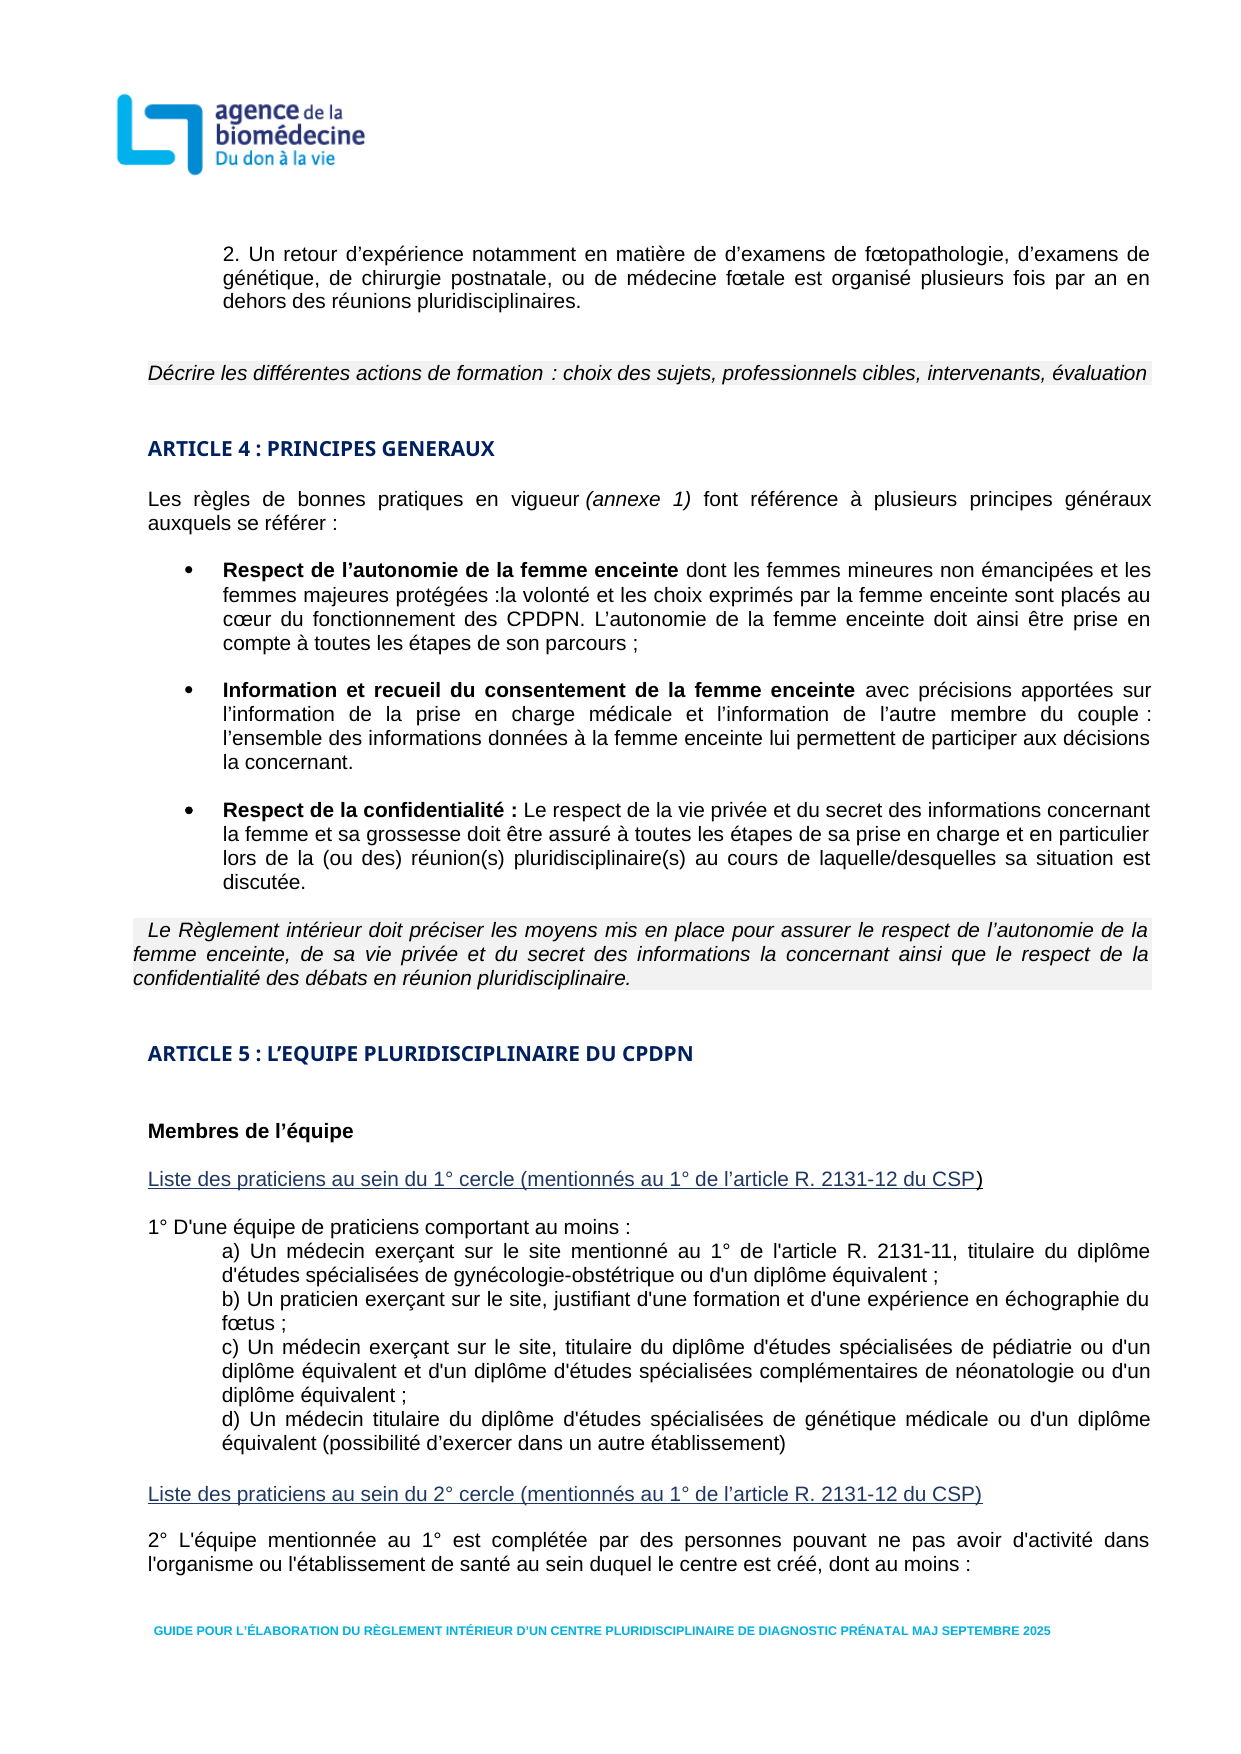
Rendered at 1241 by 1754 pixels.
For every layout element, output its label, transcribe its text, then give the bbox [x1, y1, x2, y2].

subtitle Membres de l’équipe [148, 1119, 1152, 1143]
text Décrire les différentes actions de formation : choix des sujets, professionnels cibles, intervenants, évaluation [148, 361, 1152, 385]
text Liste des praticiens au sein du 1° cercle (mentionnés au 1° de l’article R. 2131-12 du CSP) [148, 1167, 1152, 1191]
text b) Un praticien exerçant sur le site, justifiant d'une formation et d'une expérience en échographie du fœtus ; [222, 1287, 1152, 1335]
list Respect de la confidentialité : Le respect de la vie privée et du secret des informations concernant la femme et sa grossesse doit être assuré à toutes les étapes de sa prise en charge et en particulier lors de la (ou des) réunion(s) pluridisciplinaire(s) au cours de laquelle/desquelles sa situation est discutée. [185, 798, 1152, 894]
text Les règles de bonnes pratiques en vigueur (annexe 1) font référence à plusieurs principes généraux auxquels se référer : [148, 486, 1152, 534]
text 2° L'équipe mentionnée au 1° est complétée par des personnes pouvant ne pas avoir d'activité dans l'organisme ou l'établissement de santé au sein duquel le centre est créé, dont au moins : [148, 1528, 1152, 1576]
text 1° D'une équipe de praticiens comportant au moins : [148, 1215, 1152, 1239]
list 2. Un retour d’expérience notamment en matière de d’examens de fœtopathologie, d’examens de génétique, de chirurgie postnatale, ou de médecine fœtale est organisé plusieurs fois par an en dehors des réunions pluridisciplinaires. [223, 241, 1152, 313]
list Respect de l’autonomie de la femme enceinte dont les femmes mineures non émancipées et les femmes majeures protégées :la volonté et les choix exprimés par la femme enceinte sont placés au cœur du fonctionnement des CPDPN. L’autonomie de la femme enceinte doit ainsi être prise en compte à toutes les étapes de son parcours ; [185, 558, 1152, 654]
picture [59, 0, 459, 245]
text a) Un médecin exerçant sur le site mentionné au 1° de l'article R. 2131-11, titulaire du diplôme d'études spécialisées de gynécologie-obstétrique ou d'un diplôme équivalent ; [222, 1239, 1152, 1287]
list Information et recueil du consentement de la femme enceinte avec précisions apportées sur l’information de la prise en charge médicale et l’information de l’autre membre du couple : l’ensemble des informations données à la femme enceinte lui permettent de participer aux décisions la concernant. [185, 678, 1152, 774]
subtitle ARTICLE 4 : PRINCIPES GENERAUX [148, 434, 1152, 462]
text c) Un médecin exerçant sur le site, titulaire du diplôme d'études spécialisées de pédiatrie ou d'un diplôme équivalent et d'un diplôme d'études spécialisées complémentaires de néonatologie ou d'un diplôme équivalent ; [222, 1335, 1152, 1407]
subtitle Liste des praticiens au sein du 2° cercle (mentionnés au 1° de l’article R. 2131-12 du CSP) [148, 1482, 1152, 1506]
list Le Règlement intérieur doit préciser les moyens mis en place pour assurer le respect de l’autonomie de la femme enceinte, de sa vie privée et du secret des informations la concernant ainsi que le respect de la confidentialité des débats en réunion pluridisciplinaire. [133, 918, 1152, 990]
text d) Un médecin titulaire du diplôme d'études spécialisées de génétique médicale ou d'un diplôme équivalent (possibilité d’exercer dans un autre établissement) [222, 1407, 1152, 1455]
subtitle ARTICLE 5 : L’EQUIPE PLURIDISCIPLINAIRE DU CPDPN [148, 1039, 1152, 1067]
